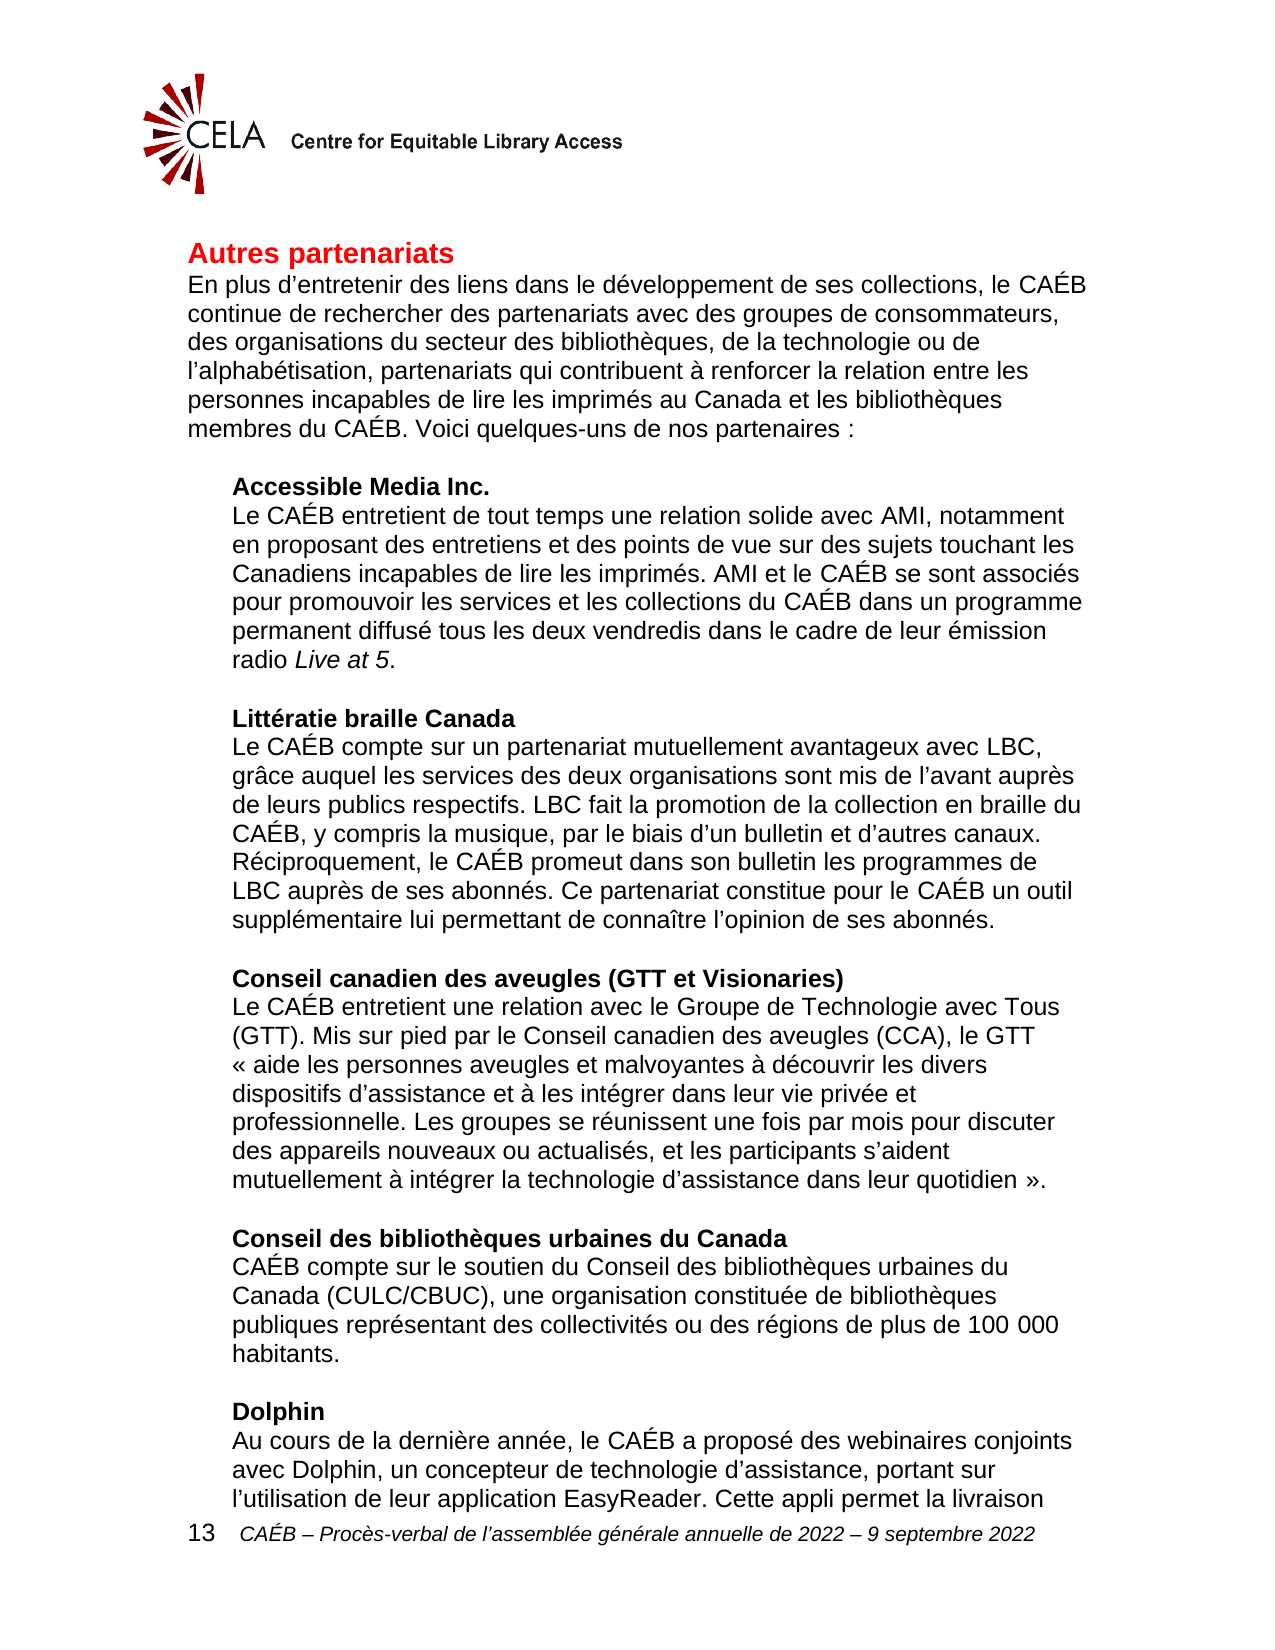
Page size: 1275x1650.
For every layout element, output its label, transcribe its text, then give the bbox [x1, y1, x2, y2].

text CAÉB compte sur le soutien du Conseil des bibliothèques urbaines du Canada (CULC/CBUC), une organisation constituée de bibliothèques publiques représentant des collectivités ou des régions de plus de 100 000 habitants. [232, 1252, 1087, 1367]
text Le CAÉB compte sur un partenariat mutuellement avantageux avec LBC, grâce auquel les services des deux organisations sont mis de l’avant auprès de leurs publics respectifs. LBC fait la promotion de la collection en braille du CAÉB, y compris la musique, par le biais d’un bulletin et d’autres canaux. Réciproquement, le CAÉB promeut dans son bulletin les programmes de LBC auprès de ses abonnés. Ce partenariat constitue pour le CAÉB un outil supplémentaire lui permettant de connaître l’opinion de ses abonnés. [232, 732, 1087, 934]
subtitle Accessible Media Inc. [232, 472, 1087, 501]
subtitle Dolphin [232, 1397, 1087, 1426]
text Le CAÉB entretient de tout temps une relation solide avec AMI, notamment en proposant des entretiens et des points de vue sur des sujets touchant les Canadiens incapables de lire les imprimés. AMI et le CAÉB se sont associés pour promouvoir les services et les collections du CAÉB dans un programme permanent diffusé tous les deux vendredis dans le cadre de leur émission radio Live at 5. [232, 501, 1087, 674]
subtitle Conseil des bibliothèques urbaines du Canada [232, 1224, 1087, 1252]
subtitle Littératie braille Canada [232, 704, 1087, 732]
text Le CAÉB entretient une relation avec le Groupe de Technologie avec Tous (GTT). Mis sur pied par le Conseil canadien des aveugles (CCA), le GTT « aide les personnes aveugles et malvoyantes à découvrir les divers dispositifs d’assistance et à les intégrer dans leur vie privée et professionnelle. Les groupes se réunissent une fois par mois pour discuter des appareils nouveaux ou actualisés, et les participants s’aident mutuellement à intégrer la technologie d’assistance dans leur quotidien ». [232, 992, 1087, 1194]
picture [143, 73, 623, 194]
subtitle Conseil canadien des aveugles (GTT et Visionaries) [232, 964, 1087, 992]
subtitle Autres partenariats [187, 236, 1087, 270]
text En plus d’entretenir des liens dans le développement de ses collections, le CAÉB continue de rechercher des partenariats avec des groupes de consommateurs, des organisations du secteur des bibliothèques, de la technologie ou de l’alphabétisation, partenariats qui contribuent à renforcer la relation entre les personnes incapables de lire les imprimés au Canada et les bibliothèques membres du CAÉB. Voici quelques-uns de nos partenaires : [187, 270, 1087, 442]
